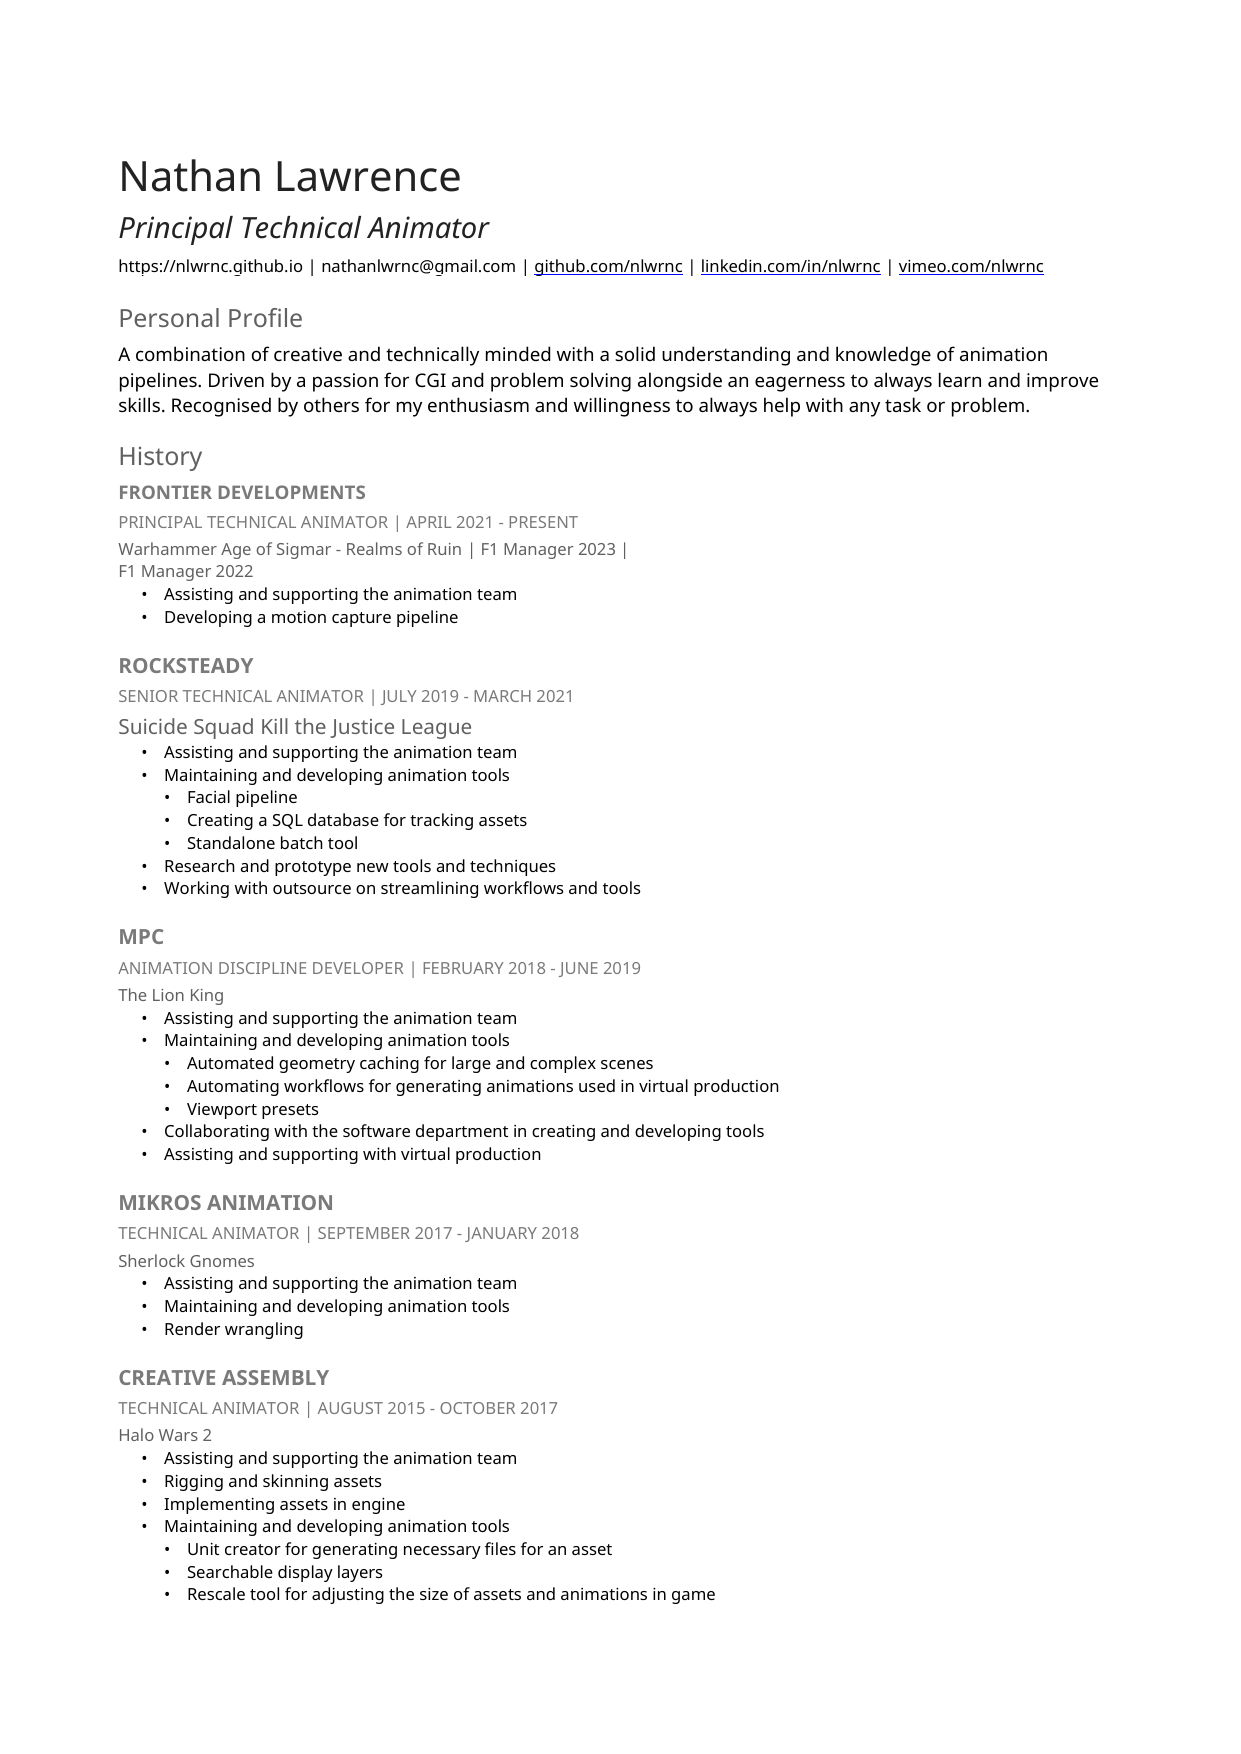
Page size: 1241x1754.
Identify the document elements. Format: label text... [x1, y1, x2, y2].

list Assisting and supporting the animation team [141, 741, 1122, 763]
list Facial pipeline [164, 786, 1122, 809]
list Standalone batch tool [164, 831, 1122, 854]
text Warhammer Age of Sigmar - Realms of Ruin | F1 Manager 2023 | [118, 537, 1122, 560]
subtitle Mikros Animation [118, 1188, 1122, 1216]
subtitle Technical Animator | September 2017 - January 2018 [118, 1222, 1122, 1245]
list Render wrangling [141, 1317, 1122, 1340]
subtitle Principal Technical Animator | April 2021 - Present [118, 510, 1122, 533]
list Rigging and skinning assets [141, 1469, 1122, 1492]
subtitle Animation Discipline Developer | February 2018 - June 2019 [118, 956, 1122, 979]
text Suicide Squad Kill the Justice League [118, 712, 1122, 741]
list Viewport presets [164, 1097, 1122, 1120]
list Implementing assets in engine [141, 1492, 1122, 1515]
list Maintaining and developing animation tools [141, 1294, 1122, 1317]
list Developing a motion capture pipeline [141, 606, 1122, 628]
list Searchable display layers [164, 1560, 1122, 1583]
list Automated geometry caching for large and complex scenes [164, 1052, 1122, 1074]
list Maintaining and developing animation tools [141, 763, 1122, 786]
subtitle MPC [118, 922, 1122, 951]
text A combination of creative and technically minded with a solid understanding and knowledge of animation pipelines. Driven by a passion for CGI and problem solving alongside an eagerness to always learn and improve skills. Recognised by others for my enthusiasm and willingness to always help with any task or problem. [118, 341, 1122, 418]
list Assisting and supporting the animation team [141, 1447, 1122, 1469]
text https://nlwrnc.github.io | nathanlwrnc@gmail.com | github.com/nlwrnc | linkedin.com/in/nlwrnc | vimeo.com/nlwrnc [118, 255, 1122, 278]
list Creating a SQL database for tracking assets [164, 809, 1122, 831]
text F1 Manager 2022 [118, 560, 1122, 583]
list Collaborating with the software department in creating and developing tools [141, 1120, 1122, 1142]
text Halo Wars 2 [118, 1424, 1122, 1447]
subtitle Creative Assembly [118, 1363, 1122, 1391]
subtitle Rocksteady [118, 651, 1122, 679]
list Research and prototype new tools and techniques [141, 854, 1122, 877]
subtitle Personal Profile [118, 301, 1122, 334]
subtitle Technical Animator | August 2015 - October 2017 [118, 1397, 1122, 1419]
list Rescale tool for adjusting the size of assets and animations in game [164, 1583, 1122, 1606]
list Assisting and supporting the animation team [141, 1272, 1122, 1294]
list Assisting and supporting the animation team [141, 1006, 1122, 1029]
text The Lion King [118, 983, 1122, 1006]
list Automating workflows for generating animations used in virtual production [164, 1074, 1122, 1097]
title Nathan Lawrence [118, 147, 1122, 203]
list Maintaining and developing animation tools [141, 1029, 1122, 1052]
list Assisting and supporting with virtual production [141, 1142, 1122, 1165]
subtitle Principal Technical Animator [118, 207, 1122, 247]
list Working with outsource on streamlining workflows and tools [141, 877, 1122, 899]
list Unit creator for generating necessary files for an asset [164, 1537, 1122, 1560]
subtitle History [118, 439, 1064, 473]
list Maintaining and developing animation tools [141, 1515, 1122, 1537]
subtitle Senior Technical Animator | July 2019 - March 2021 [118, 685, 1122, 708]
subtitle Frontier Developments [118, 479, 1122, 505]
text Sherlock Gnomes [118, 1249, 1122, 1272]
list Assisting and supporting the animation team [141, 583, 1122, 606]
